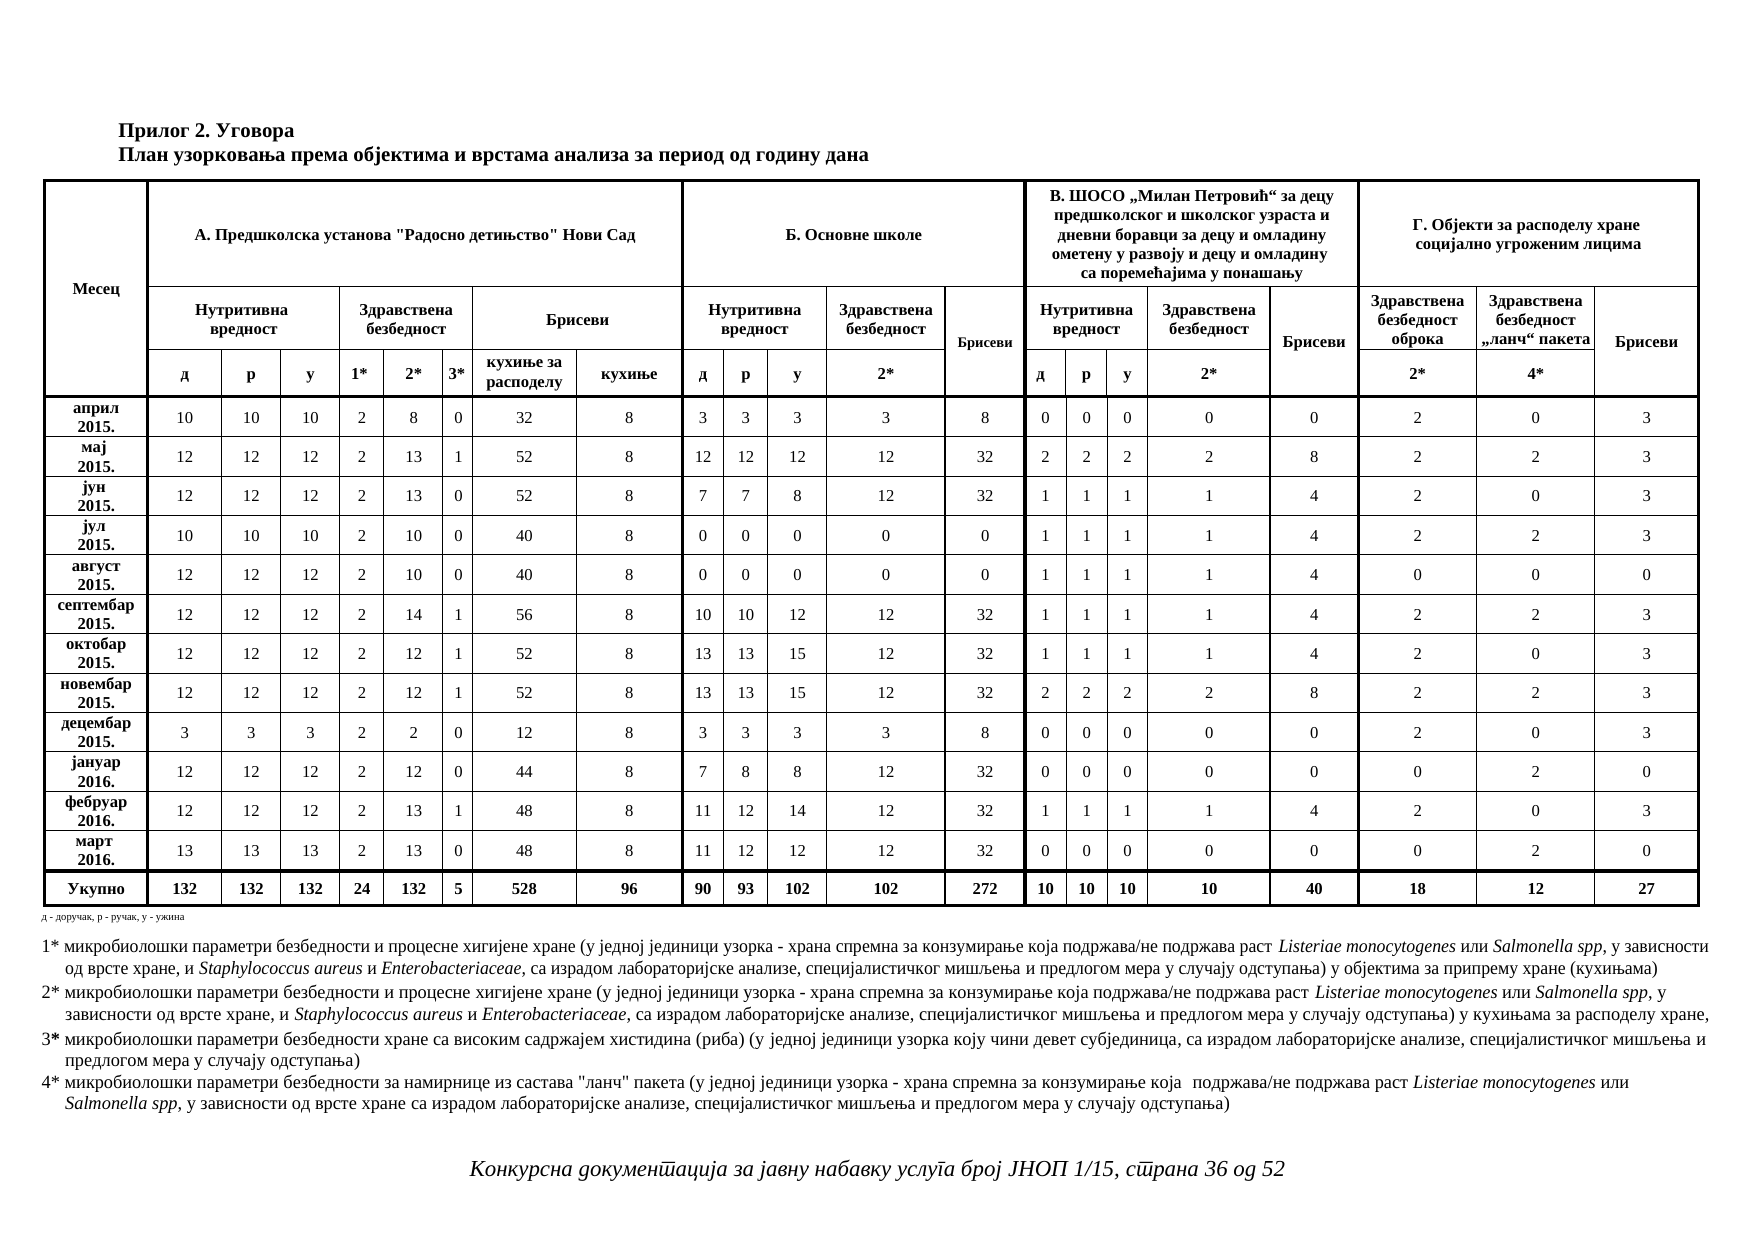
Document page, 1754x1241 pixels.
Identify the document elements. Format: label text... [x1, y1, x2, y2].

table_cell 8 [724, 752, 767, 791]
table_cell 2 [1148, 437, 1269, 476]
table_cell у [281, 350, 339, 395]
table_cell мај 2015. [46, 437, 146, 476]
table_cell Здравствена безбедност [340, 287, 472, 349]
table_cell 0 [946, 555, 1023, 594]
table_cell 0 [1477, 713, 1594, 751]
table_cell 12 [473, 713, 576, 751]
table_cell 8 [768, 752, 826, 791]
table_cell 32 [946, 752, 1023, 791]
table_cell 2 [1067, 674, 1107, 712]
table_cell 52 [473, 477, 576, 515]
table_cell 2 [1477, 595, 1594, 633]
table_cell 528 [473, 873, 576, 904]
table_cell септембар 2015. [46, 595, 146, 633]
table_cell 12 [281, 437, 339, 476]
table_cell 4 [1271, 555, 1357, 594]
table_cell 1 [1148, 634, 1269, 672]
table_cell 2 [1108, 437, 1147, 476]
table_cell 12 [281, 792, 339, 830]
table_cell 2* [384, 350, 442, 395]
table_cell 2 [340, 713, 383, 751]
table_cell Укупно [46, 873, 146, 904]
table_cell 2 [340, 516, 383, 554]
table_cell 8 [577, 792, 681, 830]
table_cell 4 [1271, 792, 1357, 830]
table_cell 12 [149, 674, 221, 712]
table_cell 0 [443, 477, 472, 515]
table_cell 1 [1027, 555, 1066, 594]
table_cell Брисеви [946, 287, 1023, 395]
table_cell март 2016. [46, 831, 146, 869]
table_cell 8 [577, 398, 681, 436]
table_cell јануар 2016. [46, 752, 146, 791]
table_cell Брисеви [473, 287, 681, 349]
table_cell 102 [768, 873, 826, 904]
table_cell 0 [724, 516, 767, 554]
table_cell 3 [1595, 437, 1697, 476]
table_cell 40 [473, 555, 576, 594]
table_cell 12 [384, 674, 442, 712]
table_cell 1 [1148, 516, 1269, 554]
table_cell 2 [340, 634, 383, 672]
table_cell 0 [768, 555, 826, 594]
table_cell 12 [149, 555, 221, 594]
table_cell 32 [946, 674, 1023, 712]
table_cell 2 [1360, 674, 1476, 712]
table_cell 10 [281, 398, 339, 436]
table_cell 2* [1360, 350, 1476, 395]
table_cell 12 [149, 634, 221, 672]
table_cell 2 [384, 713, 442, 751]
table_cell 3 [684, 398, 723, 436]
table_cell 10 [1067, 873, 1107, 904]
table_cell 3 [827, 713, 944, 751]
table_cell 1 [1148, 477, 1269, 515]
table_cell 12 [384, 634, 442, 672]
table_cell август 2015. [46, 555, 146, 594]
table_cell 2 [340, 792, 383, 830]
table_cell 12 [827, 792, 944, 830]
table_cell 10 [1148, 873, 1269, 904]
table_cell р [1066, 350, 1106, 395]
table_cell 0 [1477, 555, 1594, 594]
text 3* микробиолошки параметри безбедности хране са високим садржајем хистидина (риба) (у једној јединици узорка коју чини девет субјединица, са израдом лабораторијске анализе, специјалистичког мишљења и предлогом мера у случају одступања) [41, 1027, 1713, 1071]
table_cell 1 [1148, 792, 1269, 830]
table_cell 1 [1148, 555, 1269, 594]
table_cell 12 [222, 634, 280, 672]
table_cell 12 [222, 752, 280, 791]
table_cell 1 [1108, 555, 1147, 594]
table_cell 1 [1148, 595, 1269, 633]
table_cell 8 [577, 713, 681, 751]
table_cell 12 [281, 477, 339, 515]
table_cell кухиње [577, 350, 681, 395]
table_cell 12 [149, 792, 221, 830]
table_cell 5 [443, 873, 472, 904]
table_cell 102 [827, 873, 944, 904]
table_cell 4 [1271, 634, 1357, 672]
table_cell 32 [946, 831, 1023, 869]
table_cell новембар 2015. [46, 674, 146, 712]
table_cell 13 [724, 674, 767, 712]
text д - доручак, р - ручак, у - ужина [41, 910, 1636, 932]
table_cell 0 [443, 516, 472, 554]
table_cell 1 [443, 437, 472, 476]
table_cell 12 [149, 477, 221, 515]
table_cell 12 [281, 752, 339, 791]
table_cell у [768, 350, 826, 395]
table_cell 12 [724, 792, 767, 830]
table_cell 40 [1271, 873, 1357, 904]
table_cell 0 [1595, 831, 1697, 869]
table_cell 10 [384, 516, 442, 554]
table_cell 0 [1595, 752, 1697, 791]
table_cell 10 [1027, 873, 1066, 904]
table_cell 12 [827, 831, 944, 869]
table_cell 0 [1148, 831, 1269, 869]
table_cell 2 [340, 555, 383, 594]
table_cell 13 [724, 634, 767, 672]
table_cell 12 [149, 752, 221, 791]
table_cell 0 [1271, 831, 1357, 869]
table_cell 12 [1477, 873, 1594, 904]
table_cell 52 [473, 437, 576, 476]
table_cell 3 [1595, 792, 1697, 830]
table_cell 0 [724, 555, 767, 594]
table_cell 2 [1477, 674, 1594, 712]
table_cell 0 [1477, 477, 1594, 515]
table_cell 32 [946, 595, 1023, 633]
table_cell д [684, 350, 723, 395]
table_cell 3 [149, 713, 221, 751]
table_cell 3 [1595, 477, 1697, 515]
table_cell 0 [1477, 398, 1594, 436]
table_cell у [1107, 350, 1147, 395]
table_cell 2 [340, 831, 383, 869]
table_cell Нутритивна вредност [1027, 287, 1147, 349]
table_cell 0 [443, 831, 472, 869]
table_cell 12 [281, 555, 339, 594]
table_cell 2 [1477, 516, 1594, 554]
table_cell 12 [149, 437, 221, 476]
table_cell 2 [1360, 477, 1476, 515]
table_cell 272 [946, 873, 1023, 904]
table_cell 3 [1595, 398, 1697, 436]
table_cell 0 [1108, 752, 1147, 791]
table_cell 13 [222, 831, 280, 869]
table_cell 1 [1067, 634, 1107, 672]
table_cell 1 [1027, 477, 1066, 515]
table_cell 1 [1108, 595, 1147, 633]
table_cell 1 [1108, 516, 1147, 554]
table_cell 15 [768, 634, 826, 672]
table_header Г. Објекти за расподелу хране социјално угроженим лицима [1360, 182, 1697, 286]
table_cell 0 [1271, 398, 1357, 436]
table_cell 0 [1477, 792, 1594, 830]
table_cell 0 [827, 555, 944, 594]
table_cell 12 [827, 595, 944, 633]
table_cell 13 [384, 831, 442, 869]
table_cell 96 [577, 873, 681, 904]
table_cell јун 2015. [46, 477, 146, 515]
table_cell 12 [827, 674, 944, 712]
table_cell 1 [1067, 595, 1107, 633]
table_cell 8 [577, 437, 681, 476]
table_cell Брисеви [1595, 287, 1697, 395]
table_cell 40 [473, 516, 576, 554]
text Прилог 2. Уговора [118, 118, 1636, 142]
table_cell 7 [684, 477, 723, 515]
table_cell 1 [443, 595, 472, 633]
table_cell 8 [946, 398, 1023, 436]
table_cell 0 [1108, 831, 1147, 869]
table_cell 12 [222, 792, 280, 830]
table_cell 3 [281, 713, 339, 751]
table_cell 10 [281, 516, 339, 554]
table_cell 44 [473, 752, 576, 791]
table_cell 2 [340, 752, 383, 791]
table_cell 10 [384, 555, 442, 594]
table_cell 2 [1108, 674, 1147, 712]
table_cell 7 [724, 477, 767, 515]
table_cell 8 [768, 477, 826, 515]
table_cell 32 [946, 477, 1023, 515]
table_cell 0 [1067, 713, 1107, 751]
table_cell 132 [222, 873, 280, 904]
table_cell 0 [1108, 713, 1147, 751]
table_cell 0 [1148, 398, 1269, 436]
table_cell 3 [1595, 713, 1697, 751]
table_cell 12 [222, 555, 280, 594]
text 1* микробиолошки параметри безбедности и процесне хигијене хране (у једној јединици узорка - храна спремна за конзумирање која подржава/не подржава раст Listeriae monocytogenes или Salmonella spp, у зависности од врсте хране, и Staphylococcus aureus и Enterobacteriaceae, са израдом лабораторијске анализе, специјалистичког мишљења и предлогом мера у случају одступања) у објектима за припрему хране (кухињама) [41, 935, 1713, 978]
table_cell децембар 2015. [46, 713, 146, 751]
table_cell 3 [684, 713, 723, 751]
table_cell 3 [724, 398, 767, 436]
table_cell 0 [443, 398, 472, 436]
table_cell 12 [827, 477, 944, 515]
table_cell 1 [1067, 516, 1107, 554]
table_cell 3 [1595, 674, 1697, 712]
table_cell 8 [1271, 437, 1357, 476]
table_cell 27 [1595, 873, 1697, 904]
table_cell 8 [577, 674, 681, 712]
table_cell 12 [768, 595, 826, 633]
table_cell 1 [443, 792, 472, 830]
table_cell 52 [473, 674, 576, 712]
table_cell 2 [1360, 398, 1476, 436]
table_cell октобар 2015. [46, 634, 146, 672]
table_cell 0 [1027, 398, 1066, 436]
table_cell 13 [281, 831, 339, 869]
table_cell 10 [222, 516, 280, 554]
table_cell 1 [1067, 792, 1107, 830]
table_cell 12 [281, 634, 339, 672]
table_cell Нутритивна вредност [149, 287, 339, 349]
table_cell 4 [1271, 595, 1357, 633]
table_cell 1 [1067, 477, 1107, 515]
table_cell 0 [1067, 752, 1107, 791]
table_header Б. Основне школе [684, 182, 1023, 286]
table_cell јул 2015. [46, 516, 146, 554]
table_cell 12 [827, 752, 944, 791]
table_cell 2 [340, 674, 383, 712]
table_cell 13 [384, 792, 442, 830]
table_cell 10 [149, 516, 221, 554]
table_cell 4 [1271, 477, 1357, 515]
table_cell 1 [1108, 477, 1147, 515]
table_cell 12 [827, 437, 944, 476]
table_cell 0 [443, 555, 472, 594]
table_cell 8 [577, 477, 681, 515]
table_cell 2 [1360, 516, 1476, 554]
table_cell 2 [1360, 437, 1476, 476]
table_cell 48 [473, 831, 576, 869]
table_cell 1 [1067, 555, 1107, 594]
table_cell 32 [946, 792, 1023, 830]
table_cell 12 [684, 437, 723, 476]
table_cell 2 [340, 477, 383, 515]
table_cell 2* [827, 350, 944, 395]
table_cell 15 [768, 674, 826, 712]
table_cell 2 [1067, 437, 1107, 476]
table_cell 3* [443, 350, 472, 395]
table_cell 2 [340, 595, 383, 633]
table_cell 0 [1148, 713, 1269, 751]
table_cell 1 [1027, 792, 1066, 830]
table_cell 2 [1360, 634, 1476, 672]
table_cell 0 [1027, 752, 1066, 791]
table_cell 56 [473, 595, 576, 633]
table_cell 0 [1595, 555, 1697, 594]
table_cell Здравствена безбедност „ланч“ пакета [1477, 287, 1594, 349]
table_cell 2 [1360, 792, 1476, 830]
table_cell 1 [1027, 634, 1066, 672]
table_cell 0 [1148, 752, 1269, 791]
table_cell 3 [768, 398, 826, 436]
table_cell 0 [1067, 398, 1107, 436]
table_cell 0 [1108, 398, 1147, 436]
table_cell 12 [222, 437, 280, 476]
table_cell април 2015. [46, 398, 146, 436]
table_cell 8 [577, 831, 681, 869]
table_cell 3 [222, 713, 280, 751]
table_cell 12 [149, 595, 221, 633]
table_cell 3 [768, 713, 826, 751]
table_cell 4 [1271, 516, 1357, 554]
table_cell 1 [1108, 634, 1147, 672]
table_cell 0 [1360, 831, 1476, 869]
table_cell 2 [1477, 437, 1594, 476]
table_cell 132 [149, 873, 221, 904]
table_cell 1 [1108, 792, 1147, 830]
table_cell р [222, 350, 280, 395]
table_cell 0 [1360, 555, 1476, 594]
table_cell 32 [946, 437, 1023, 476]
table_cell 3 [1595, 634, 1697, 672]
table_cell 13 [149, 831, 221, 869]
table_cell 1 [1027, 516, 1066, 554]
table_cell 2 [1477, 831, 1594, 869]
table_cell 10 [1108, 873, 1147, 904]
table_cell 12 [222, 674, 280, 712]
table_cell 7 [684, 752, 723, 791]
table_cell 2 [1360, 595, 1476, 633]
table_cell 13 [384, 477, 442, 515]
table_cell 0 [684, 516, 723, 554]
table_cell 0 [768, 516, 826, 554]
table_cell 4* [1477, 350, 1594, 395]
table_cell 0 [443, 752, 472, 791]
table_cell 0 [1271, 752, 1357, 791]
table_cell 2* [1148, 350, 1269, 395]
table_cell 93 [724, 873, 767, 904]
table_header Месец [46, 182, 146, 395]
table_cell 12 [768, 831, 826, 869]
table_cell кухиње за расподелу [473, 350, 576, 395]
table_cell 132 [384, 873, 442, 904]
table_cell 0 [684, 555, 723, 594]
table_cell 12 [724, 831, 767, 869]
table_cell 2 [1360, 713, 1476, 751]
table_cell 48 [473, 792, 576, 830]
table_cell 24 [340, 873, 383, 904]
table_cell д [149, 350, 221, 395]
table_cell 32 [473, 398, 576, 436]
table_header В. ШОСО „Милан Петровић“ за децу предшколског и школског узраста и дневни боравци за децу и омладину ометену у развоју и децу и омладину са поремећајима у понашању [1027, 182, 1357, 286]
table_cell 12 [222, 477, 280, 515]
table_cell 90 [684, 873, 723, 904]
table_cell 2 [1027, 437, 1066, 476]
table_cell 0 [946, 516, 1023, 554]
table_cell 13 [384, 437, 442, 476]
table_cell 12 [222, 595, 280, 633]
table_cell 2 [340, 437, 383, 476]
table_cell 8 [577, 752, 681, 791]
table_header A. Предшколска установа "Радосно детињство" Нови Сад [149, 182, 681, 286]
table_cell 0 [1067, 831, 1107, 869]
table_cell р [724, 350, 767, 395]
table_cell 3 [1595, 516, 1697, 554]
table_cell Здравствена безбедност [827, 287, 944, 349]
table_cell 3 [1595, 595, 1697, 633]
table_cell 12 [281, 595, 339, 633]
table_cell 10 [222, 398, 280, 436]
table_cell 10 [149, 398, 221, 436]
text 2* микробиолошки параметри безбедности и процесне хигијене хране (у једној јединици узорка - храна спремна за конзумирање која подржава/не подржава раст Listeriae monocytogenes или Salmonella spp, у зависности од врсте хране, и Staphylococcus aureus и Enterobacteriaceae, са израдом лабораторијске анализе, специјалистичког мишљења и предлогом мера у случају одступања) у кухињама за расподелу хране, [41, 981, 1713, 1024]
table_cell 2 [340, 398, 383, 436]
table_cell 0 [443, 713, 472, 751]
table_cell 3 [827, 398, 944, 436]
table_cell 1 [443, 674, 472, 712]
table_cell 8 [577, 555, 681, 594]
table_cell 8 [577, 595, 681, 633]
table_cell 32 [946, 634, 1023, 672]
table_cell 2 [1027, 674, 1066, 712]
table_cell 3 [724, 713, 767, 751]
table_cell 0 [1477, 634, 1594, 672]
table_cell 12 [724, 437, 767, 476]
table_cell 0 [1271, 713, 1357, 751]
table_cell 1* [340, 350, 383, 395]
table_cell 132 [281, 873, 339, 904]
table_cell 0 [1027, 831, 1066, 869]
table_cell фебруар 2016. [46, 792, 146, 830]
table_cell 10 [684, 595, 723, 633]
table_cell 8 [946, 713, 1023, 751]
table_cell 8 [577, 634, 681, 672]
table_cell 2 [1148, 674, 1269, 712]
table_cell 12 [827, 634, 944, 672]
table_cell 8 [577, 516, 681, 554]
table_cell 14 [768, 792, 826, 830]
table_cell 10 [724, 595, 767, 633]
table_cell д [1027, 350, 1065, 395]
table_cell Брисеви [1271, 287, 1357, 395]
table_cell 1 [443, 634, 472, 672]
table_cell 12 [768, 437, 826, 476]
table_cell 18 [1360, 873, 1476, 904]
table_cell 11 [684, 831, 723, 869]
table_cell 13 [684, 634, 723, 672]
table_cell 0 [1027, 713, 1066, 751]
table_cell 14 [384, 595, 442, 633]
table_cell 13 [684, 674, 723, 712]
table_cell Здравствена безбедност [1148, 287, 1269, 349]
text 4* микробиолошки параметри безбедности за намирнице из састава "ланч" пакета (у једној јединици узорка - храна спремна за конзумирање која подржава/не подржава раст Listeriae monocytogenes или Salmonella spp, у зависности од врсте хране са израдом лабораторијске анализе, специјалистичког мишљења и предлогом мера у случају одступања) [41, 1071, 1713, 1114]
table_cell Нутритивна вредност [684, 287, 826, 349]
table_cell 1 [1027, 595, 1066, 633]
table_cell 0 [1360, 752, 1476, 791]
table_cell 8 [1271, 674, 1357, 712]
table_cell 12 [281, 674, 339, 712]
table_cell Здравствена безбедност оброка [1360, 287, 1476, 349]
table_cell 52 [473, 634, 576, 672]
table_cell 2 [1477, 752, 1594, 791]
table_cell 12 [384, 752, 442, 791]
text План узорковања према објектима и врстама анализа за период од годину дана [118, 142, 1636, 166]
table_cell 0 [827, 516, 944, 554]
table_cell 11 [684, 792, 723, 830]
table_cell 8 [384, 398, 442, 436]
